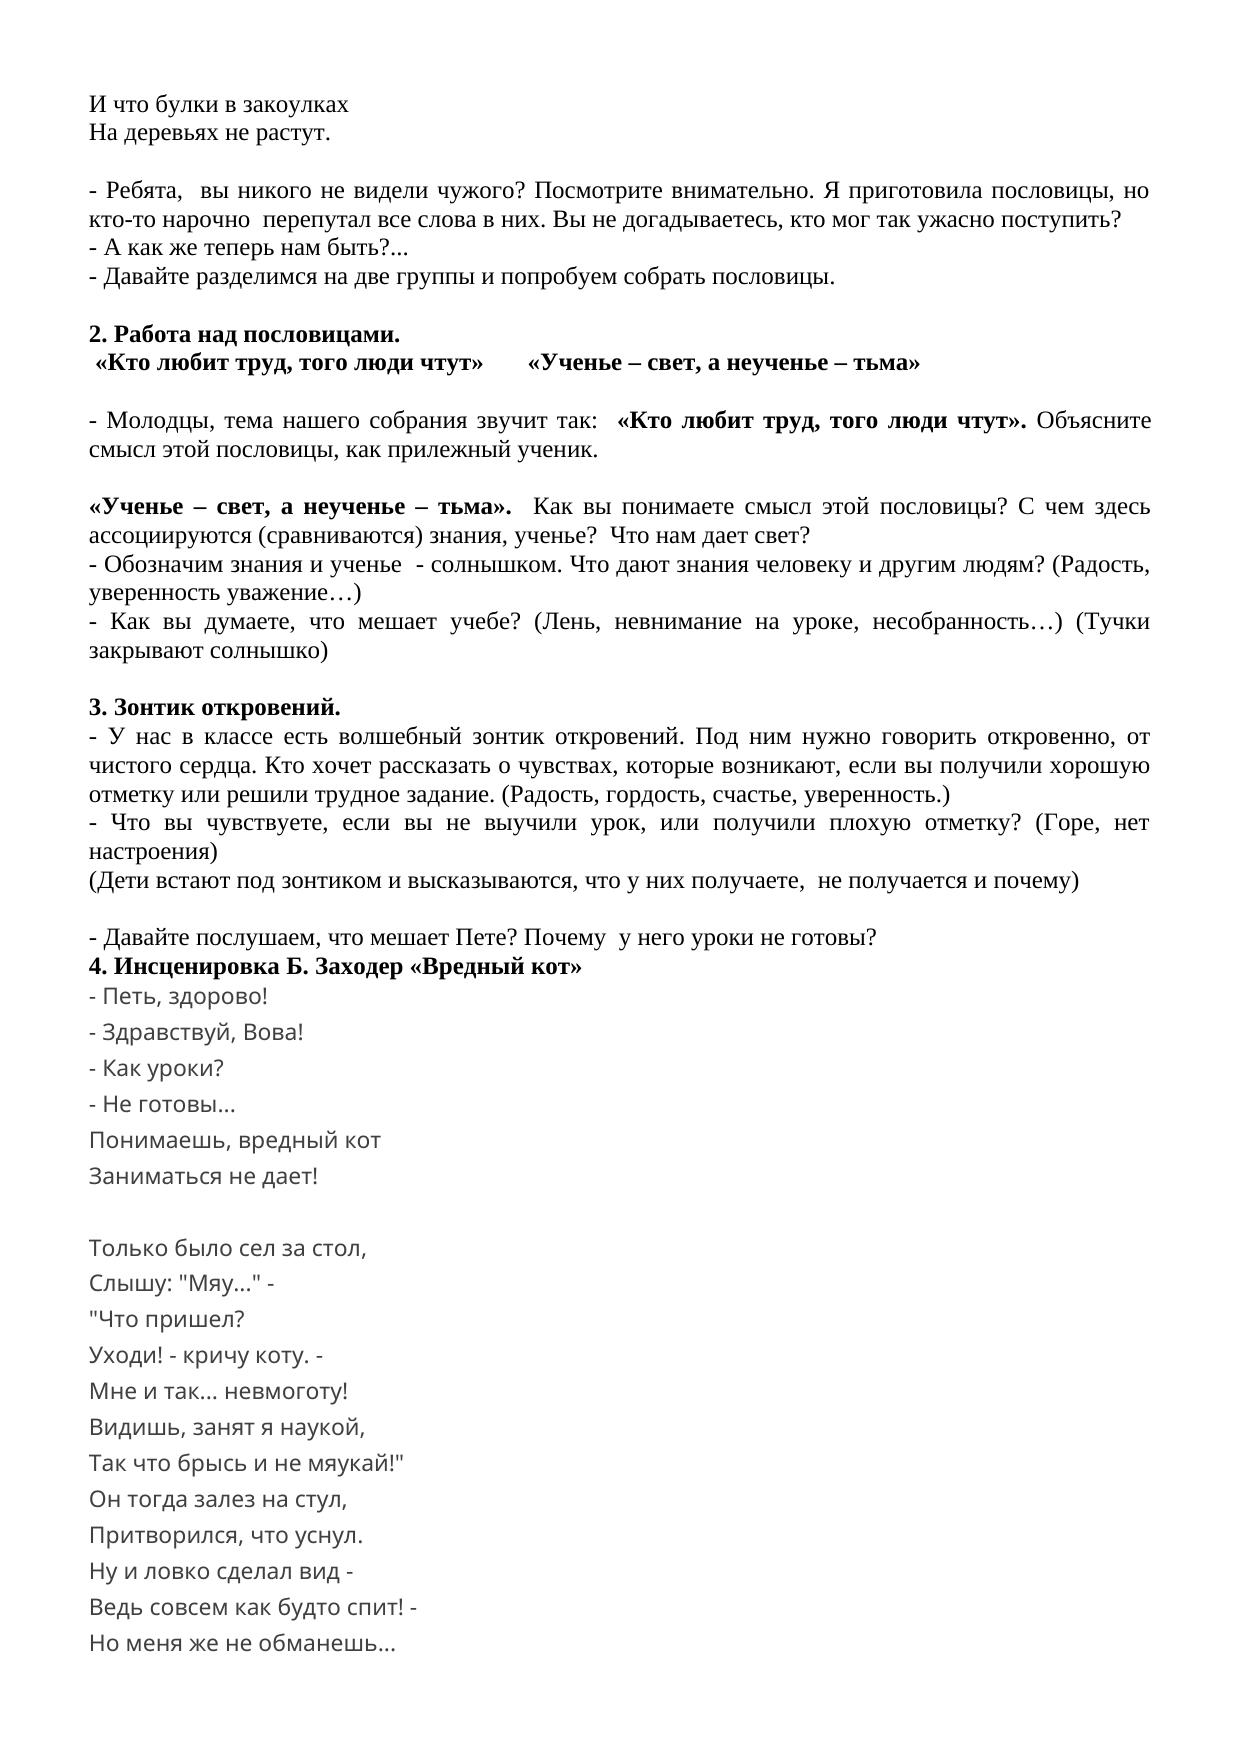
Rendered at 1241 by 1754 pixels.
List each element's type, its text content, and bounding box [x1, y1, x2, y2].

text 3. Зонтик откровений. [89, 692, 1152, 721]
text 4. Инсценировка Б. Заходер «Вредный кот» [89, 951, 1152, 980]
text - Давайте послушаем, что мешает Пете? Почему у него уроки не готовы? [89, 922, 1152, 951]
text - Что вы чувствуете, если вы не выучили урок, или получили плохую отметку? (Горе, нет настроения) [89, 807, 1152, 865]
text «Ученье – свет, а неученье – тьма». Как вы понимаете смысл этой пословицы? С чем здесь ассоциируются (сравниваются) знания, ученье? Что нам дает свет? [89, 491, 1152, 549]
text - Давайте разделимся на две группы и попробуем собрать пословицы. [89, 261, 1152, 290]
text И что булки в закоулках [89, 89, 1152, 117]
text (Дети встают под зонтиком и высказываются, что у них получаете, не получается и почему) [89, 865, 1152, 894]
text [89, 980, 1152, 1658]
text - Обозначим знания и ученье - солнышком. Что дают знания человеку и другим людям? (Радость, уверенность уважение…) [89, 549, 1152, 606]
text На деревьях не растут. [89, 117, 1152, 146]
text - Ребята, вы никого не видели чужого? Посмотрите внимательно. Я приготовила пословицы, но кто-то нарочно перепутал все слова в них. Вы не догадываетесь, кто мог так ужасно поступить? [89, 175, 1152, 232]
text - А как же теперь нам быть?... [89, 232, 1152, 261]
text - У нас в классе есть волшебный зонтик откровений. Под ним нужно говорить откровенно, от чистого сердца. Кто хочет рассказать о чувствах, которые возникают, если вы получили хорошую отметку или решили трудное задание. (Радость, гордость, счастье, уверенность.) [89, 721, 1152, 807]
text - Молодцы, тема нашего собрания звучит так: «Кто любит труд, того люди чтут». Объясните смысл этой пословицы, как прилежный ученик. [89, 405, 1152, 462]
text - Как вы думаете, что мешает учебе? (Лень, невнимание на уроке, несобранность…) (Тучки закрывают солнышко) [89, 606, 1152, 664]
text 2. Работа над пословицами. [89, 319, 1152, 347]
text «Кто любит труд, того люди чтут» «Ученье – свет, а неученье – тьма» [89, 347, 1152, 376]
